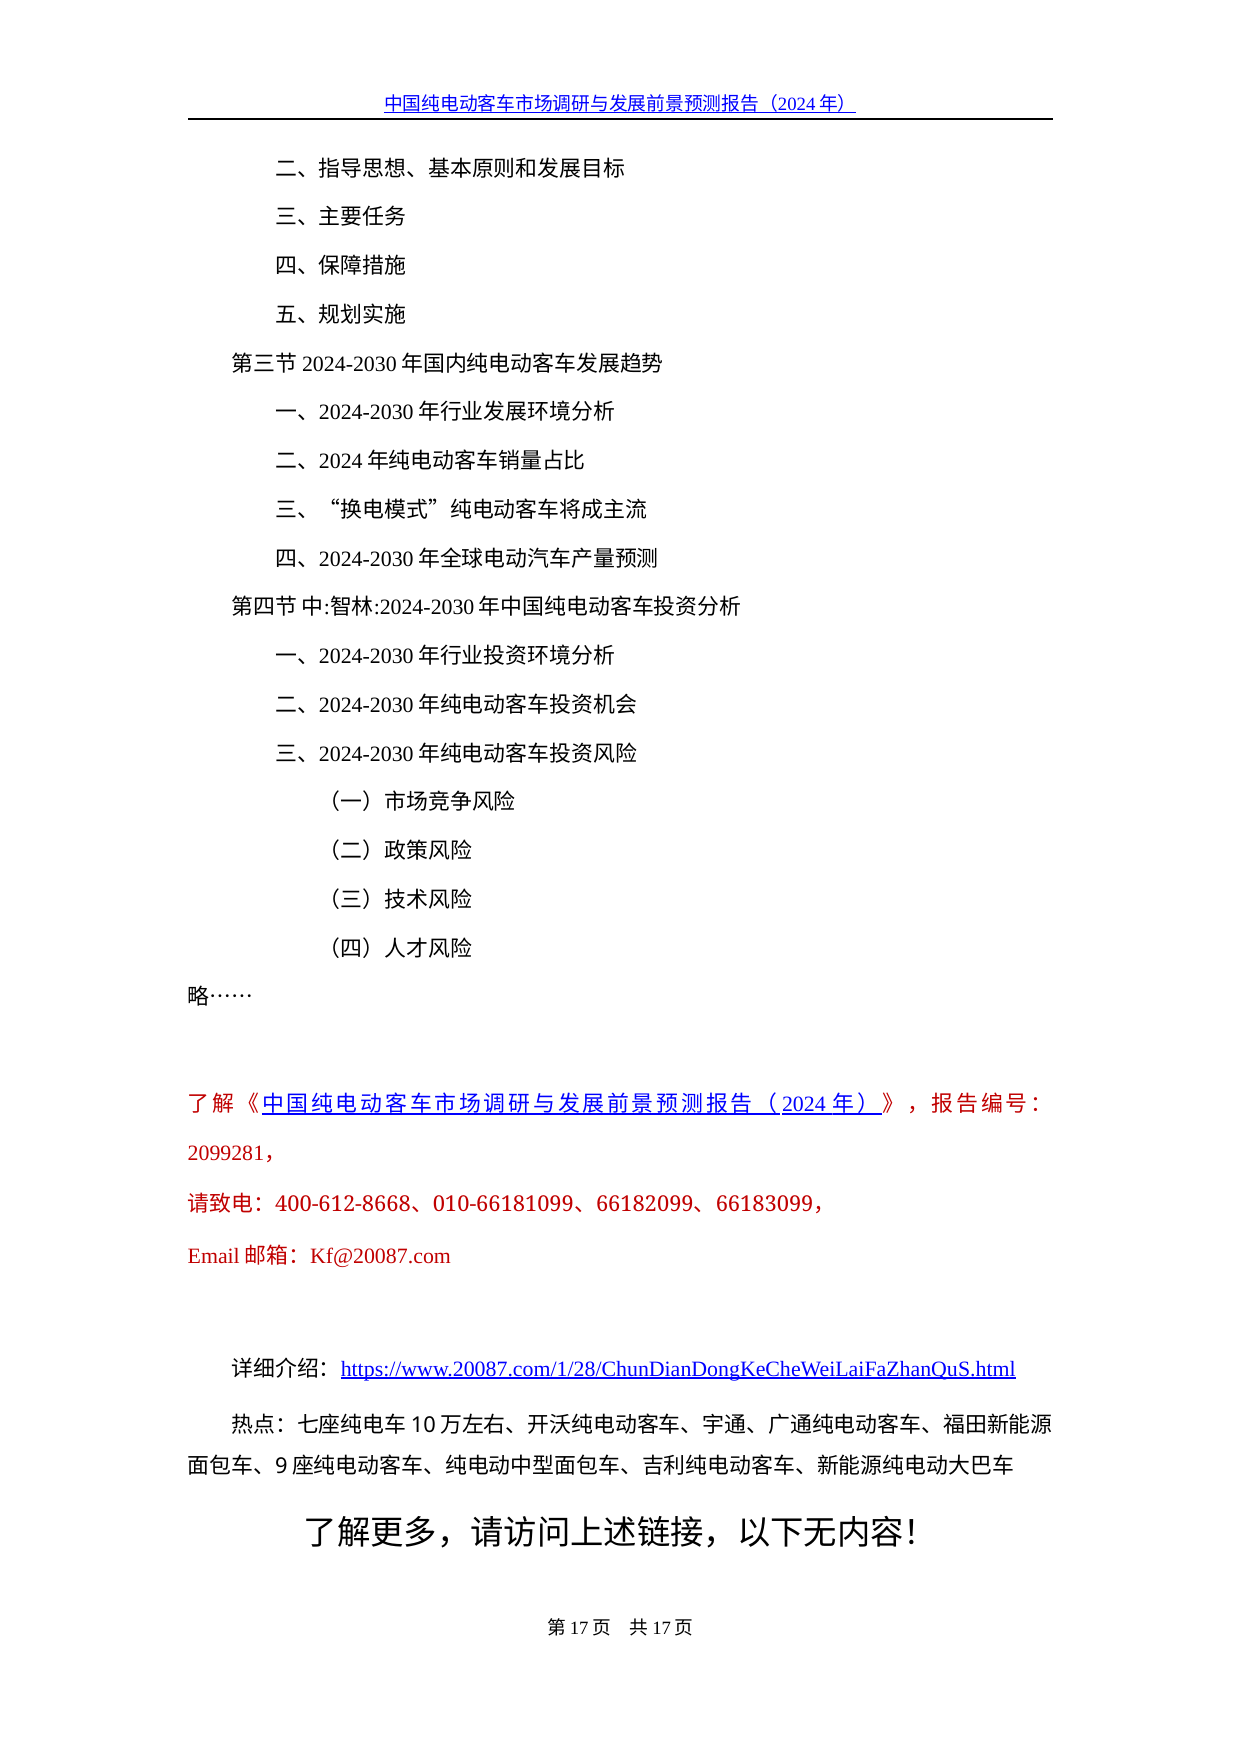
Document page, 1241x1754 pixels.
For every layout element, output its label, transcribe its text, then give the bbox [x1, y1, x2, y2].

text 了解《中国纯电动客车市场调研与发展前景预测报告（2024年）》，报告编号：2099281， [187, 1085, 1053, 1167]
text 请致电：400-612-8668、010-66181099、66182099、66183099， [187, 1186, 1053, 1218]
text 详细介绍：https://www.20087.com/1/28/ChunDianDongKeCheWeiLaiFaZhanQuS.html [187, 1350, 1053, 1383]
text Email邮箱：Kf@20087.com [187, 1237, 1053, 1270]
text 热点：七座纯电车10万左右、开沃纯电动客车、宇通、广通纯电动客车、福田新能源面包车、9座纯电动客车、纯电动中型面包车、吉利纯电动客车、新能源纯电动大巴车 [187, 1407, 1053, 1480]
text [187, 150, 1053, 1011]
title 了解更多，请访问上述链接，以下无内容！ [187, 1497, 1053, 1562]
